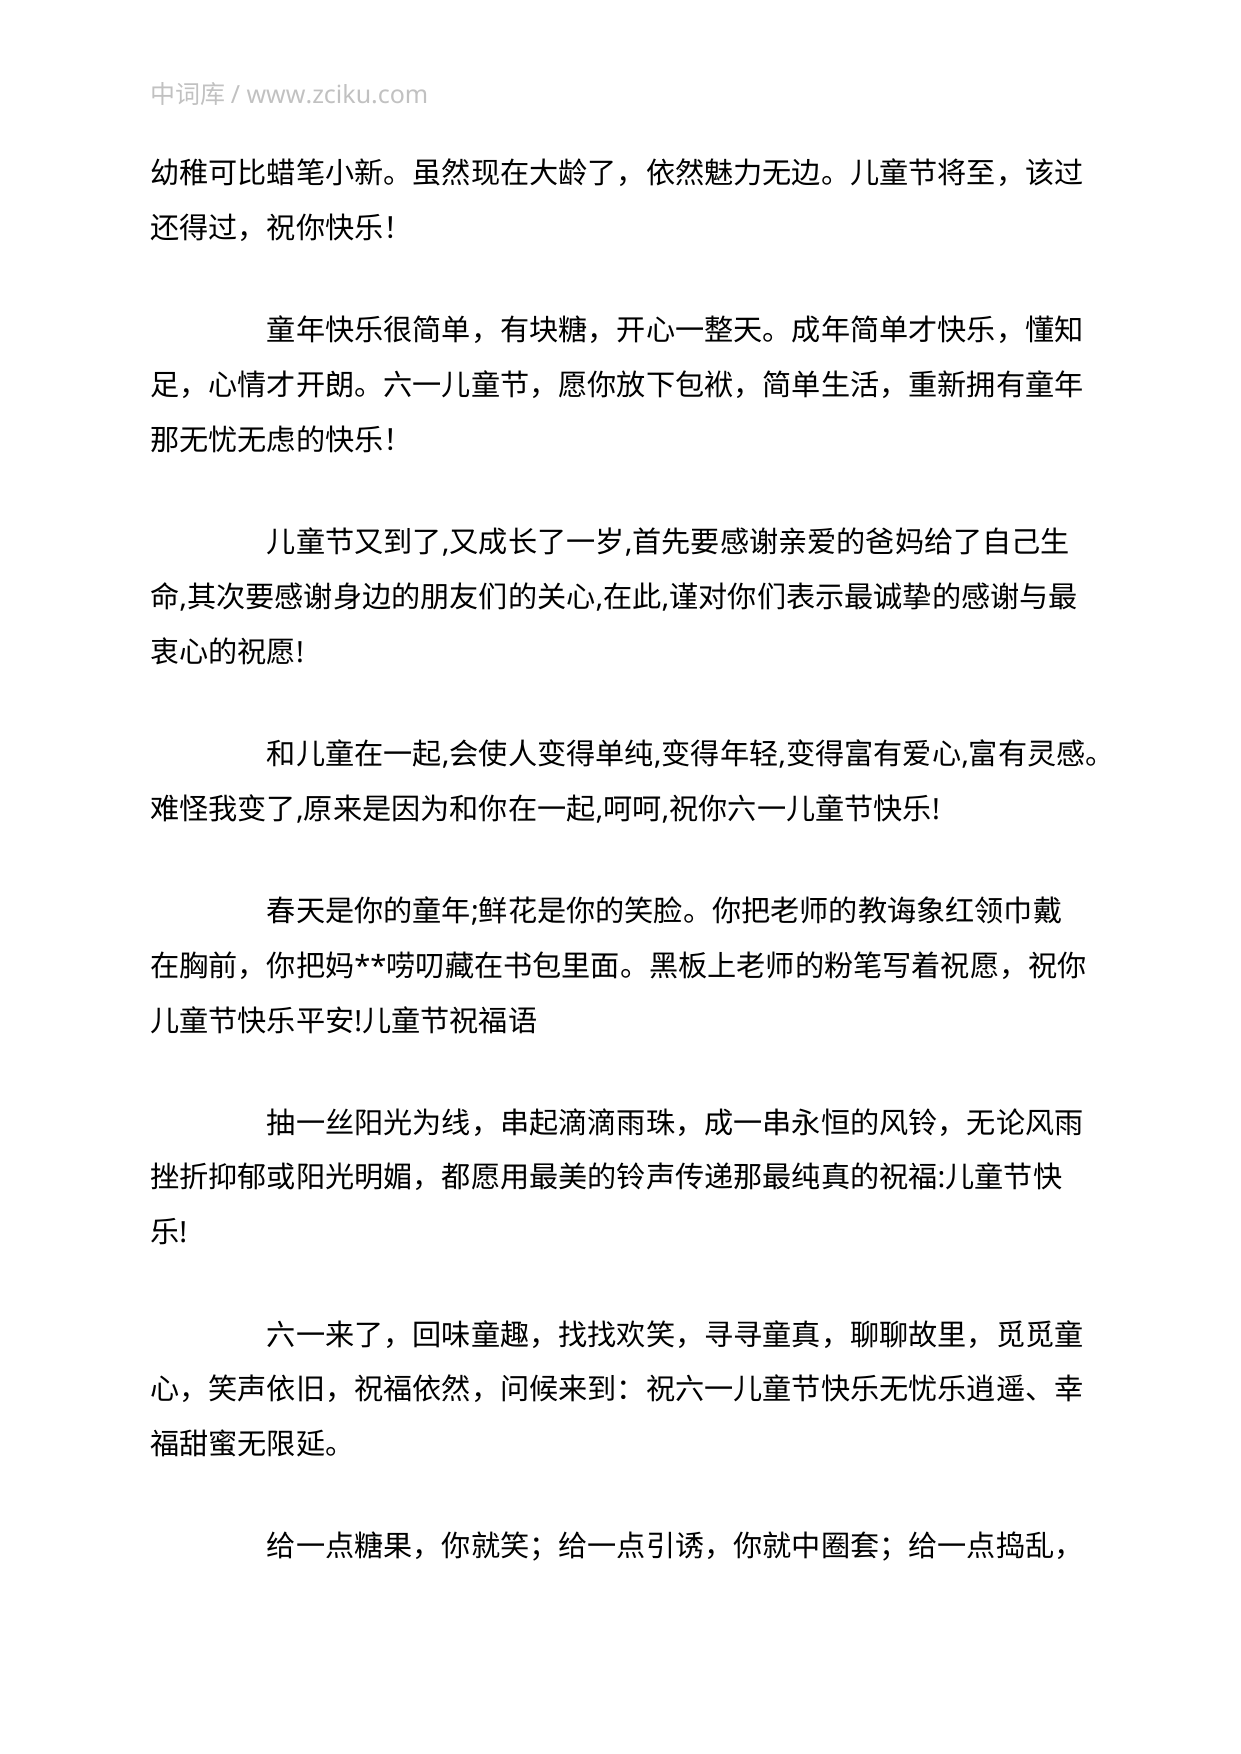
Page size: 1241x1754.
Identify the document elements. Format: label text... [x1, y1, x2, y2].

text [150, 1523, 1090, 1565]
text 儿童节又到了,又成长了一岁,首先要感谢亲爱的爸妈给了自己生命,其次要感谢身边的朋友们的关心,在此,谨对你们表示最诚挚的感谢与最衷心的祝愿! [150, 518, 1090, 671]
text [150, 150, 1090, 247]
text 春天是你的童年;鲜花是你的笑脸。你把老师的教诲象红领巾戴在胸前，你把妈**唠叨藏在书包里面。黑板上老师的粉笔写着祝愿，祝你儿童节快乐平安!儿童节祝福语 [150, 887, 1090, 1039]
text 和儿童在一起,会使人变得单纯,变得年轻,变得富有爱心,富有灵感。难怪我变了,原来是因为和你在一起,呵呵,祝你六一儿童节快乐! [150, 730, 1090, 828]
text 六一来了，回味童趣，找找欢笑，寻寻童真，聊聊故里，觅觅童心，笑声依旧，祝福依然，问候来到：祝六一儿童节快乐无忧乐逍遥、幸福甜蜜无限延。 [150, 1311, 1090, 1463]
text 抽一丝阳光为线，串起滴滴雨珠，成一串永恒的风铃，无论风雨挫折抑郁或阳光明媚，都愿用最美的铃声传递那最纯真的祝福:儿童节快乐! [150, 1099, 1090, 1251]
text 童年快乐很简单，有块糖，开心一整天。成年简单才快乐，懂知足，心情才开朗。六一儿童节，愿你放下包袱，简单生活，重新拥有童年那无忧无虑的快乐！ [150, 307, 1090, 459]
